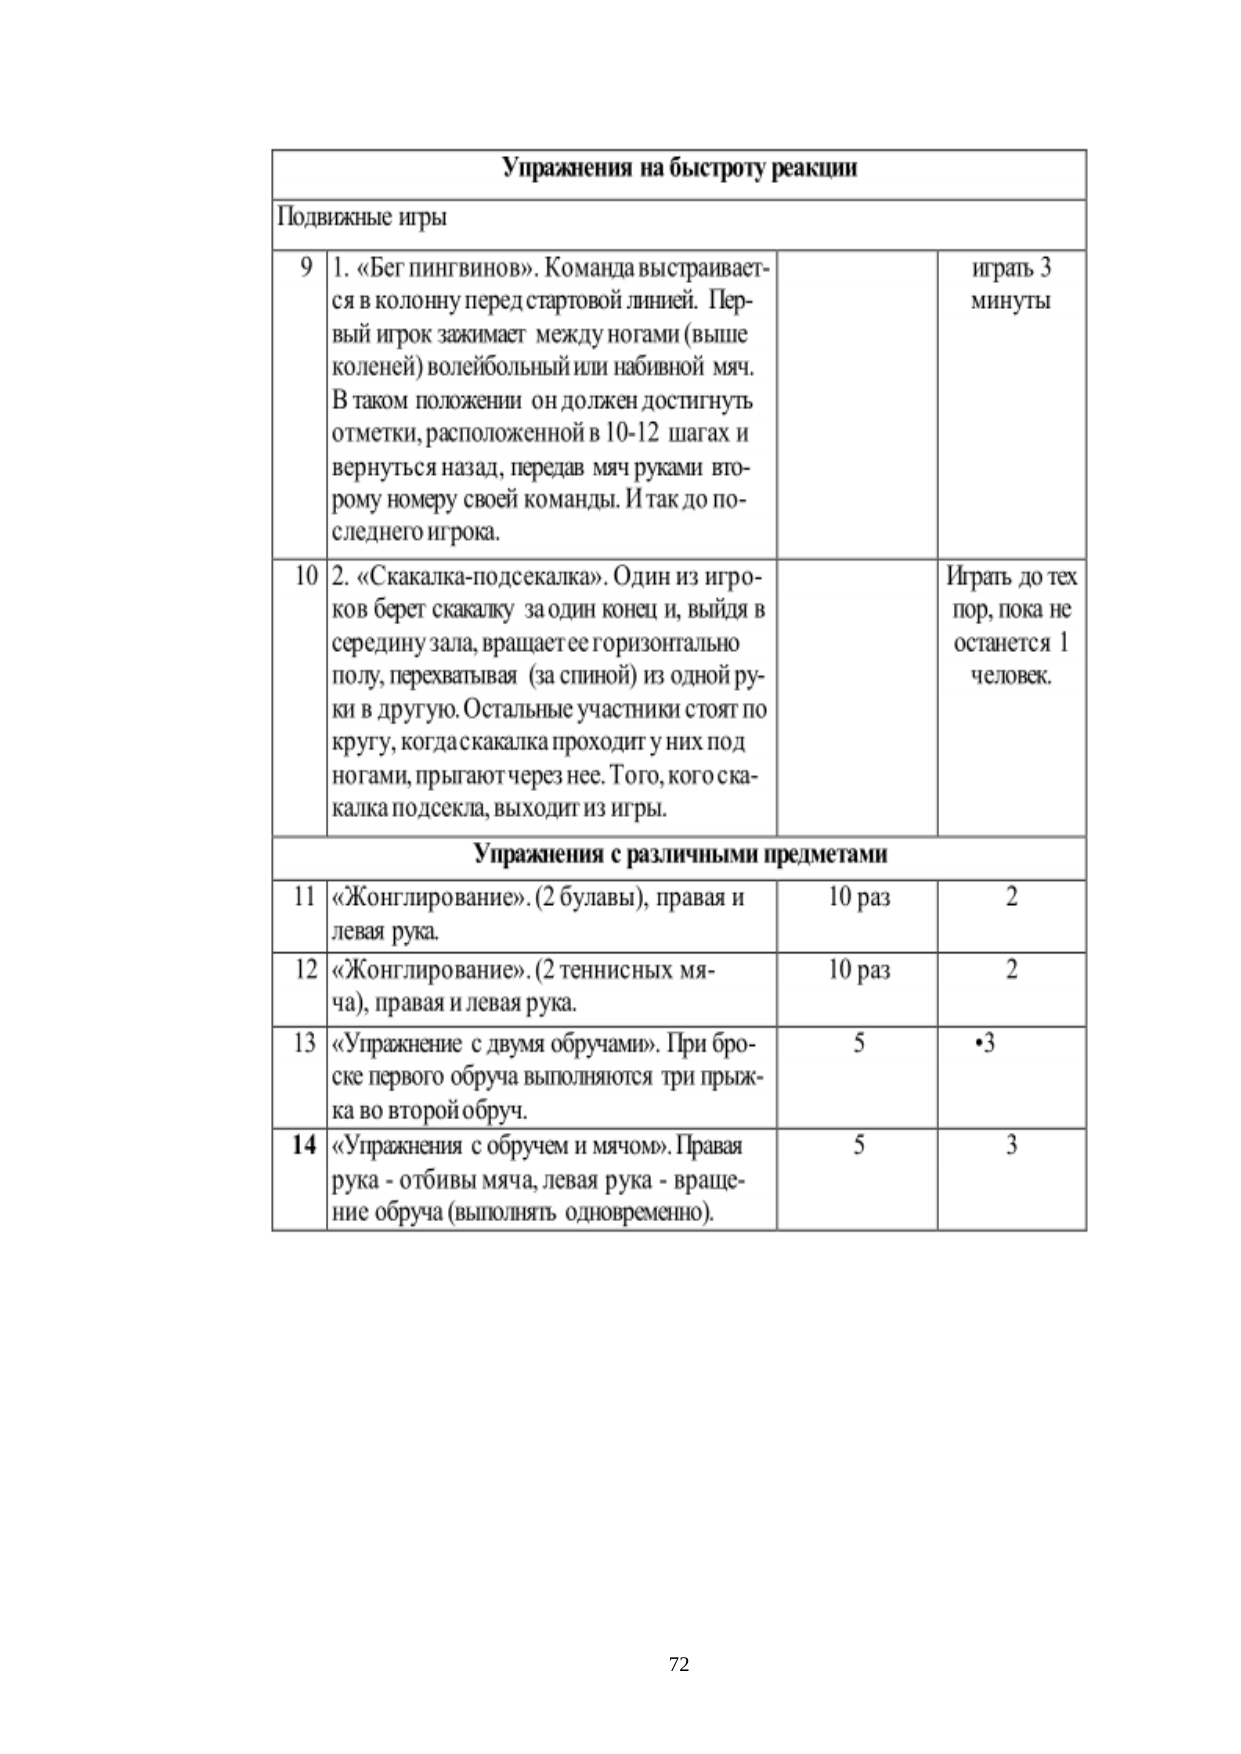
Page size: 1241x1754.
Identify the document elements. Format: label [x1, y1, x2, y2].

picture [242, 118, 1116, 1412]
